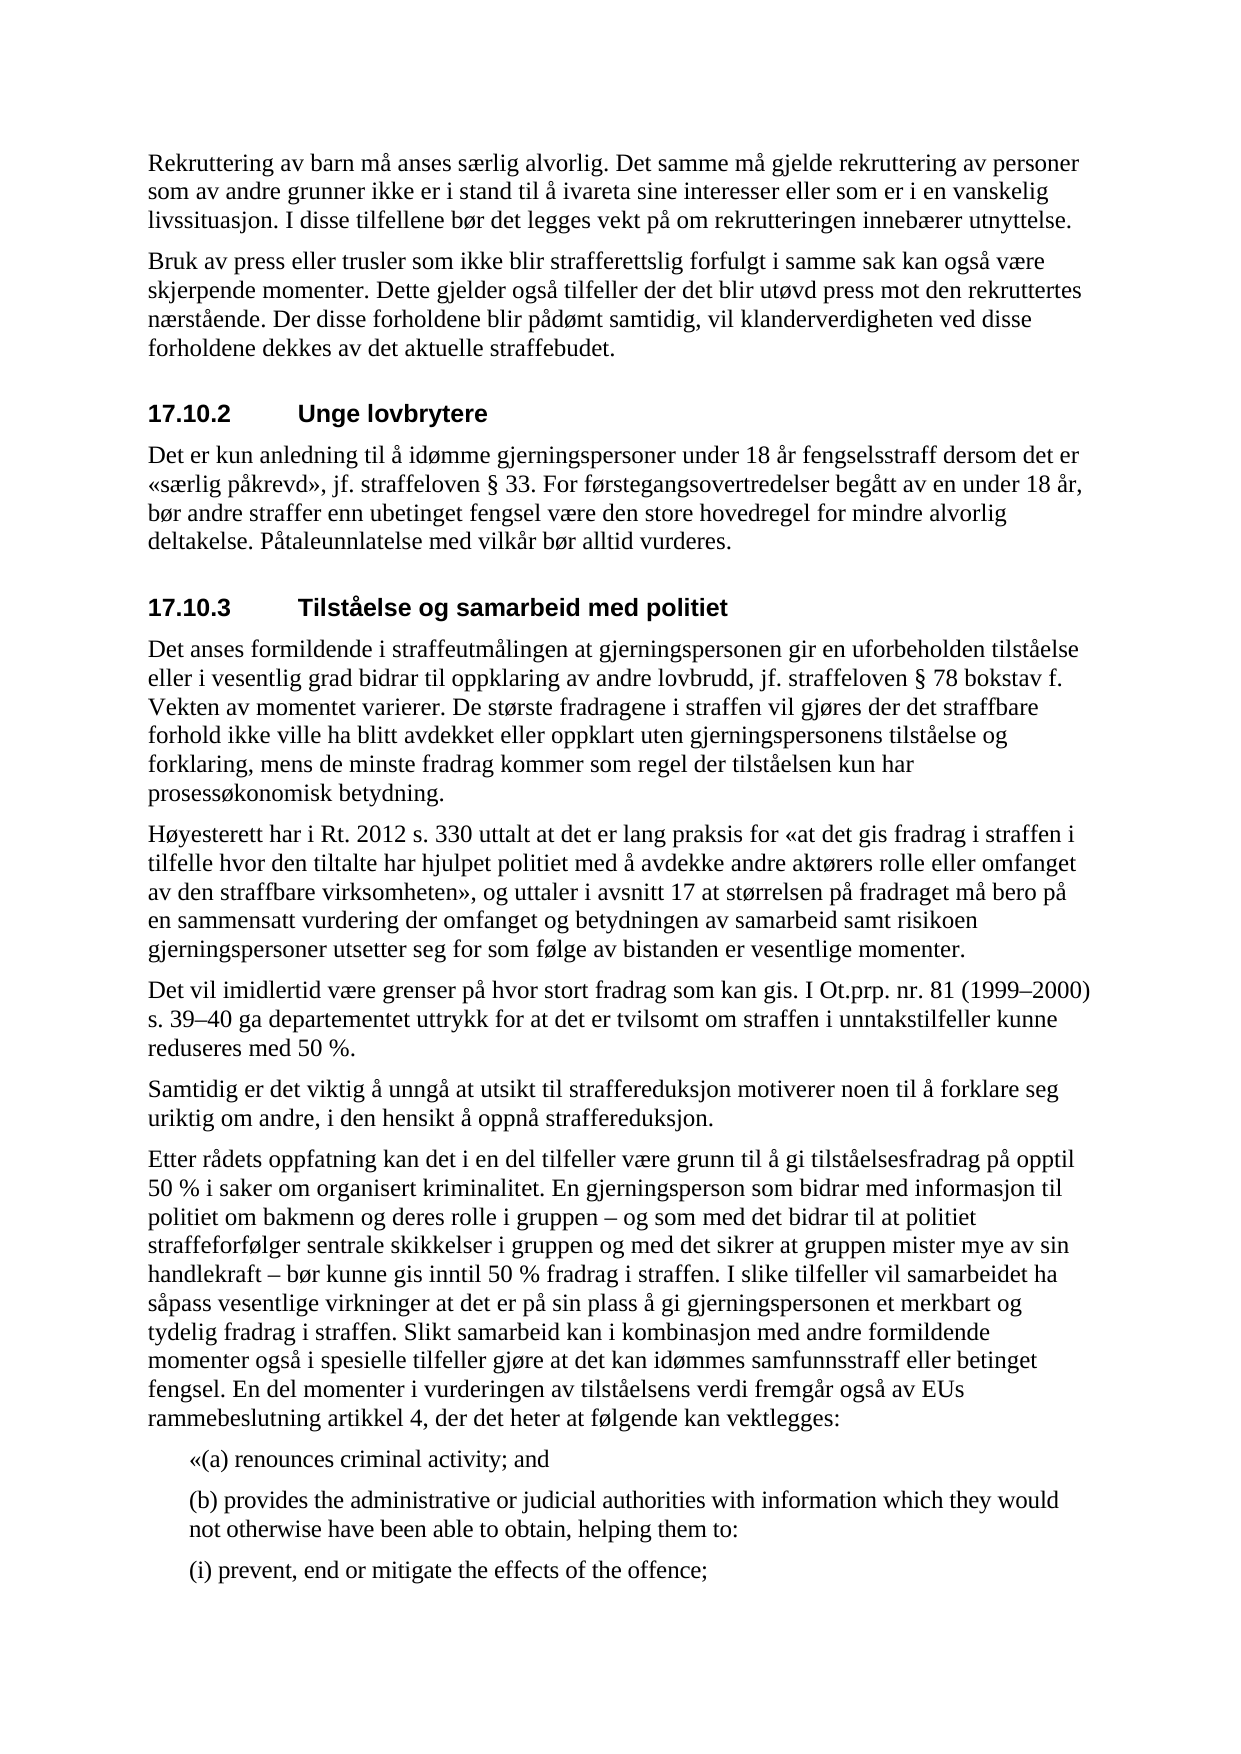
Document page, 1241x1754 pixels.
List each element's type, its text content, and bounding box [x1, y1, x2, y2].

text Etter rådets oppfatning kan det i en del tilfeller være grunn til å gi tilståelsesfradrag på opptil 50 % i saker om organisert kriminalitet. En gjerningsperson som bidrar med informasjon til politiet om bakmenn og deres rolle i gruppen – og som med det bidrar til at politiet straffeforfølger sentrale skikkelser i gruppen og med det sikrer at gruppen mister mye av sin handlekraft – bør kunne gis inntil 50 % fradrag i straffen. I slike tilfeller vil samarbeidet ha såpass vesentlige virkninger at det er på sin plass å gi gjerningspersonen et merkbart og tydelig fradrag i straffen. Slikt samarbeid kan i kombinasjon med andre formildende momenter også i spesielle tilfeller gjøre at det kan idømmes samfunnsstraff eller betinget fengsel. En del momenter i vurderingen av tilståelsens verdi fremgår også av EUs rammebeslutning artikkel 4, der det heter at følgende kan vektlegges: [148, 1144, 1093, 1432]
text Det er kun anledning til å idømme gjerningspersoner under 18 år fengselsstraff dersom det er «særlig påkrevd», jf. straffeloven § 33. For førstegangsovertredelser begått av en under 18 år, bør andre straffer enn ubetinget fengsel være den store hovedregel for mindre alvorlig deltakelse. Påtaleunnlatelse med vilkår bør alltid vurderes. [148, 440, 1093, 555]
subtitle Tilståelse og samarbeid med politiet [148, 593, 1093, 621]
text Rekruttering av barn må anses særlig alvorlig. Det samme må gjelde rekruttering av personer som av andre grunner ikke er i stand til å ivareta sine interesser eller som er i en vanskelig livssituasjon. I disse tilfellene bør det legges vekt på om rekrutteringen innebærer utnyttelse. [148, 148, 1093, 234]
text Samtidig er det viktig å unngå at utsikt til straffereduksjon motiverer noen til å forklare seg uriktig om andre, i den hensikt å oppnå straffereduksjon. [148, 1074, 1093, 1132]
text Det anses formildende i straffeutmålingen at gjerningspersonen gir en uforbeholden tilståelse eller i vesentlig grad bidrar til oppklaring av andre lovbrudd, jf. straffeloven § 78 bokstav f. Vekten av momentet varierer. De største fradragene i straffen vil gjøres der det straffbare forhold ikke ville ha blitt avdekket eller oppklart uten gjerningspersonens tilståelse og forklaring, mens de minste fradrag kommer som regel der tilståelsen kun har prosessøkonomisk betydning. [148, 634, 1093, 807]
text (b) provides the administrative or judicial authorities with information which they would not otherwise have been able to obtain, helping them to: [189, 1485, 1093, 1543]
text Det vil imidlertid være grenser på hvor stort fradrag som kan gis. I Ot.prp. nr. 81 (1999–2000) s. 39–40 ga departementet uttrykk for at det er tvilsomt om straffen i unntakstilfeller kunne reduseres med 50 %. [148, 975, 1093, 1062]
text (i) prevent, end or mitigate the effects of the offence; [189, 1555, 1093, 1584]
text Høyesterett har i Rt. 2012 s. 330 uttalt at det er lang praksis for «at det gis fradrag i straffen i tilfelle hvor den tiltalte har hjulpet politiet med å avdekke andre aktørers rolle eller omfanget av den straffbare virksomheten», og uttaler i avsnitt 17 at størrelsen på fradraget må bero på en sammensatt vurdering der omfanget og betydningen av samarbeid samt risikoen gjerningspersoner utsetter seg for som følge av bistanden er vesentlige momenter. [148, 819, 1093, 963]
text «(a) renounces criminal activity; and [189, 1444, 1093, 1473]
subtitle Unge lovbrytere [148, 399, 1093, 428]
text Bruk av press eller trusler som ikke blir strafferettslig forfulgt i samme sak kan også være skjerpende momenter. Dette gjelder også tilfeller der det blir utøvd press mot den rekruttertes nærstående. Der disse forholdene blir pådømt samtidig, vil klanderverdigheten ved disse forholdene dekkes av det aktuelle straffebudet. [148, 246, 1093, 361]
